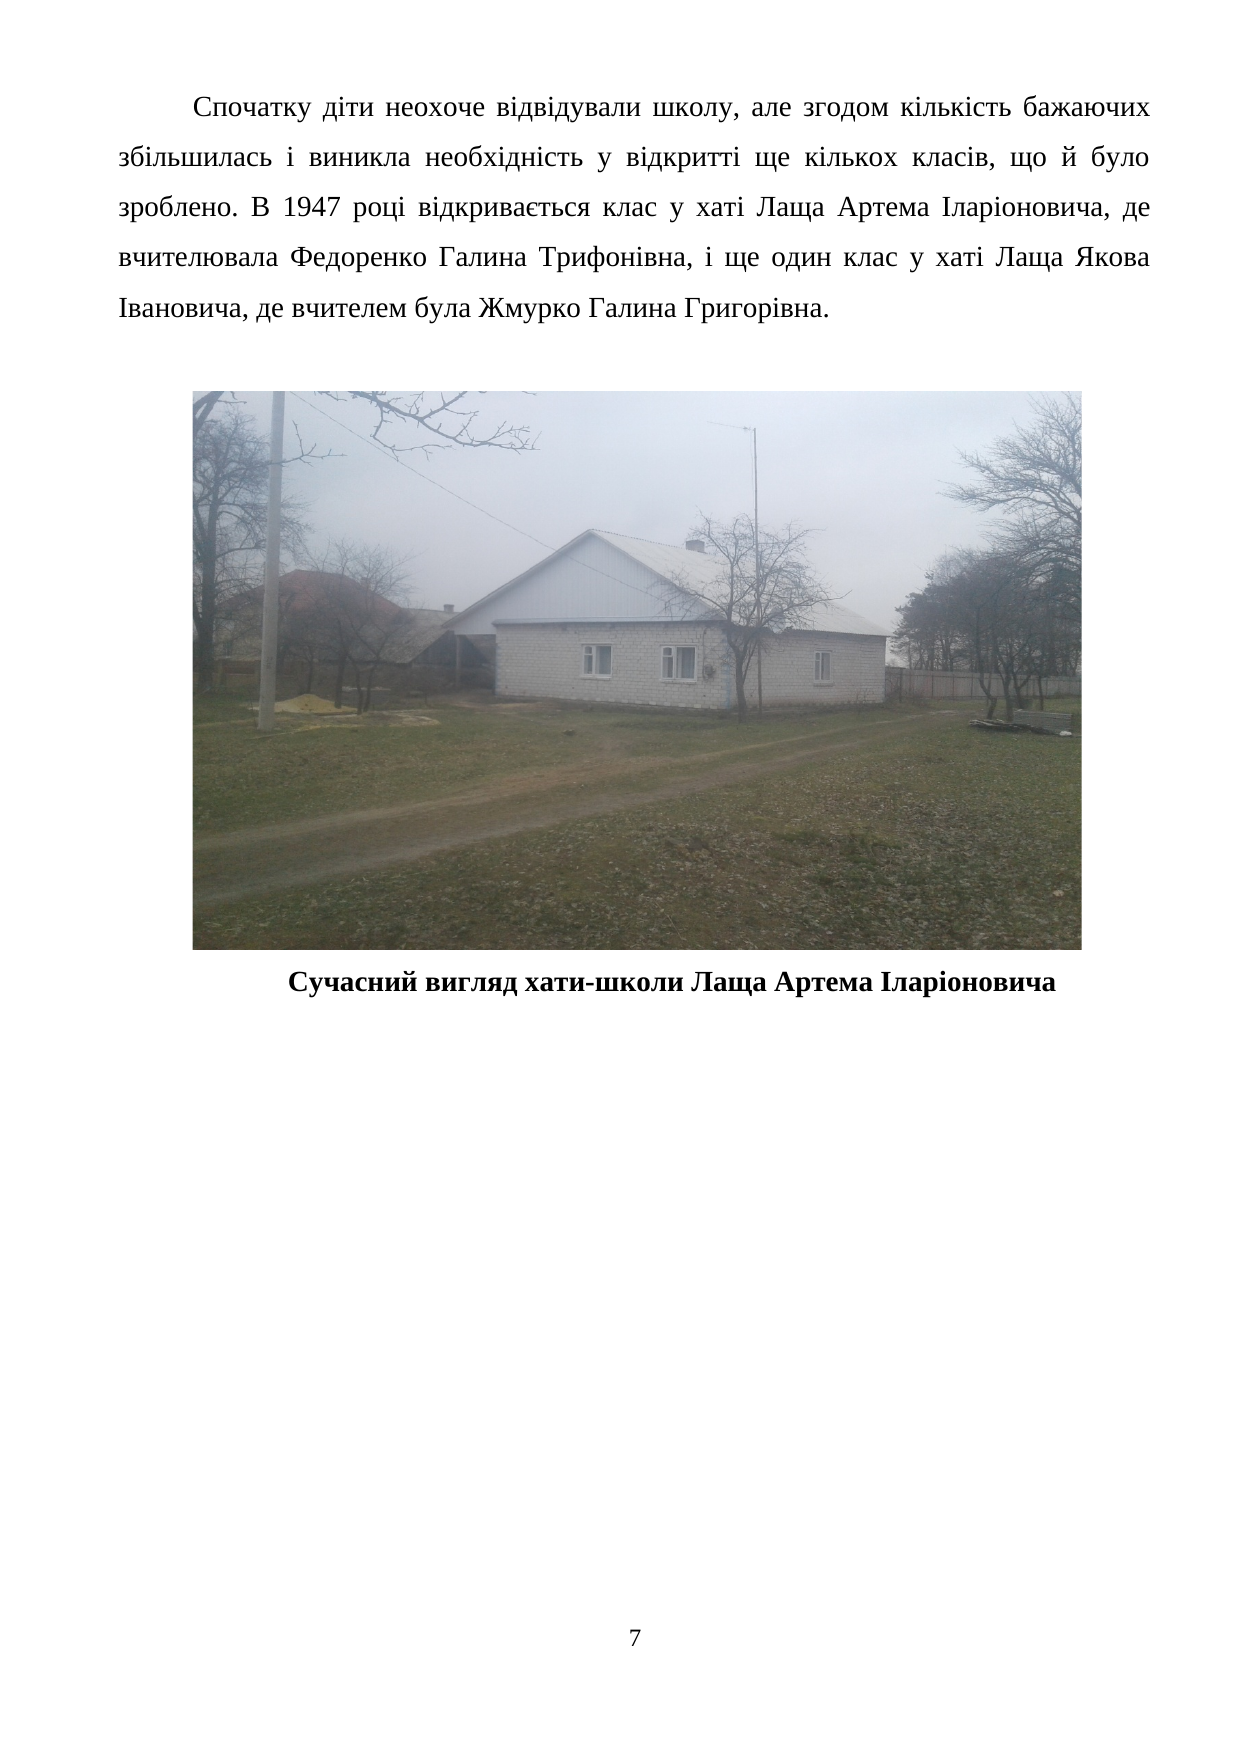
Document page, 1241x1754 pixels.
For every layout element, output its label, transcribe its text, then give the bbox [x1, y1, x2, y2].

text Спочатку діти неохоче відвідували школу, але згодом кількість бажаючих збільшилась і виникла необхідність у відкритті ще кількох класів, що й було зроблено. В 1947 році відкривається клас у хаті Лаща Артема Іларіоновича, де вчителювала Федоренко Галина Трифонівна, і ще один клас у хаті Лаща Якова Івановича, де вчителем була Жмурко Галина Григорівна. [118, 89, 1152, 323]
picture [192, 391, 1082, 950]
text Сучасний вигляд хати-школи Лаща Артема Іларіоновича [118, 964, 1152, 998]
